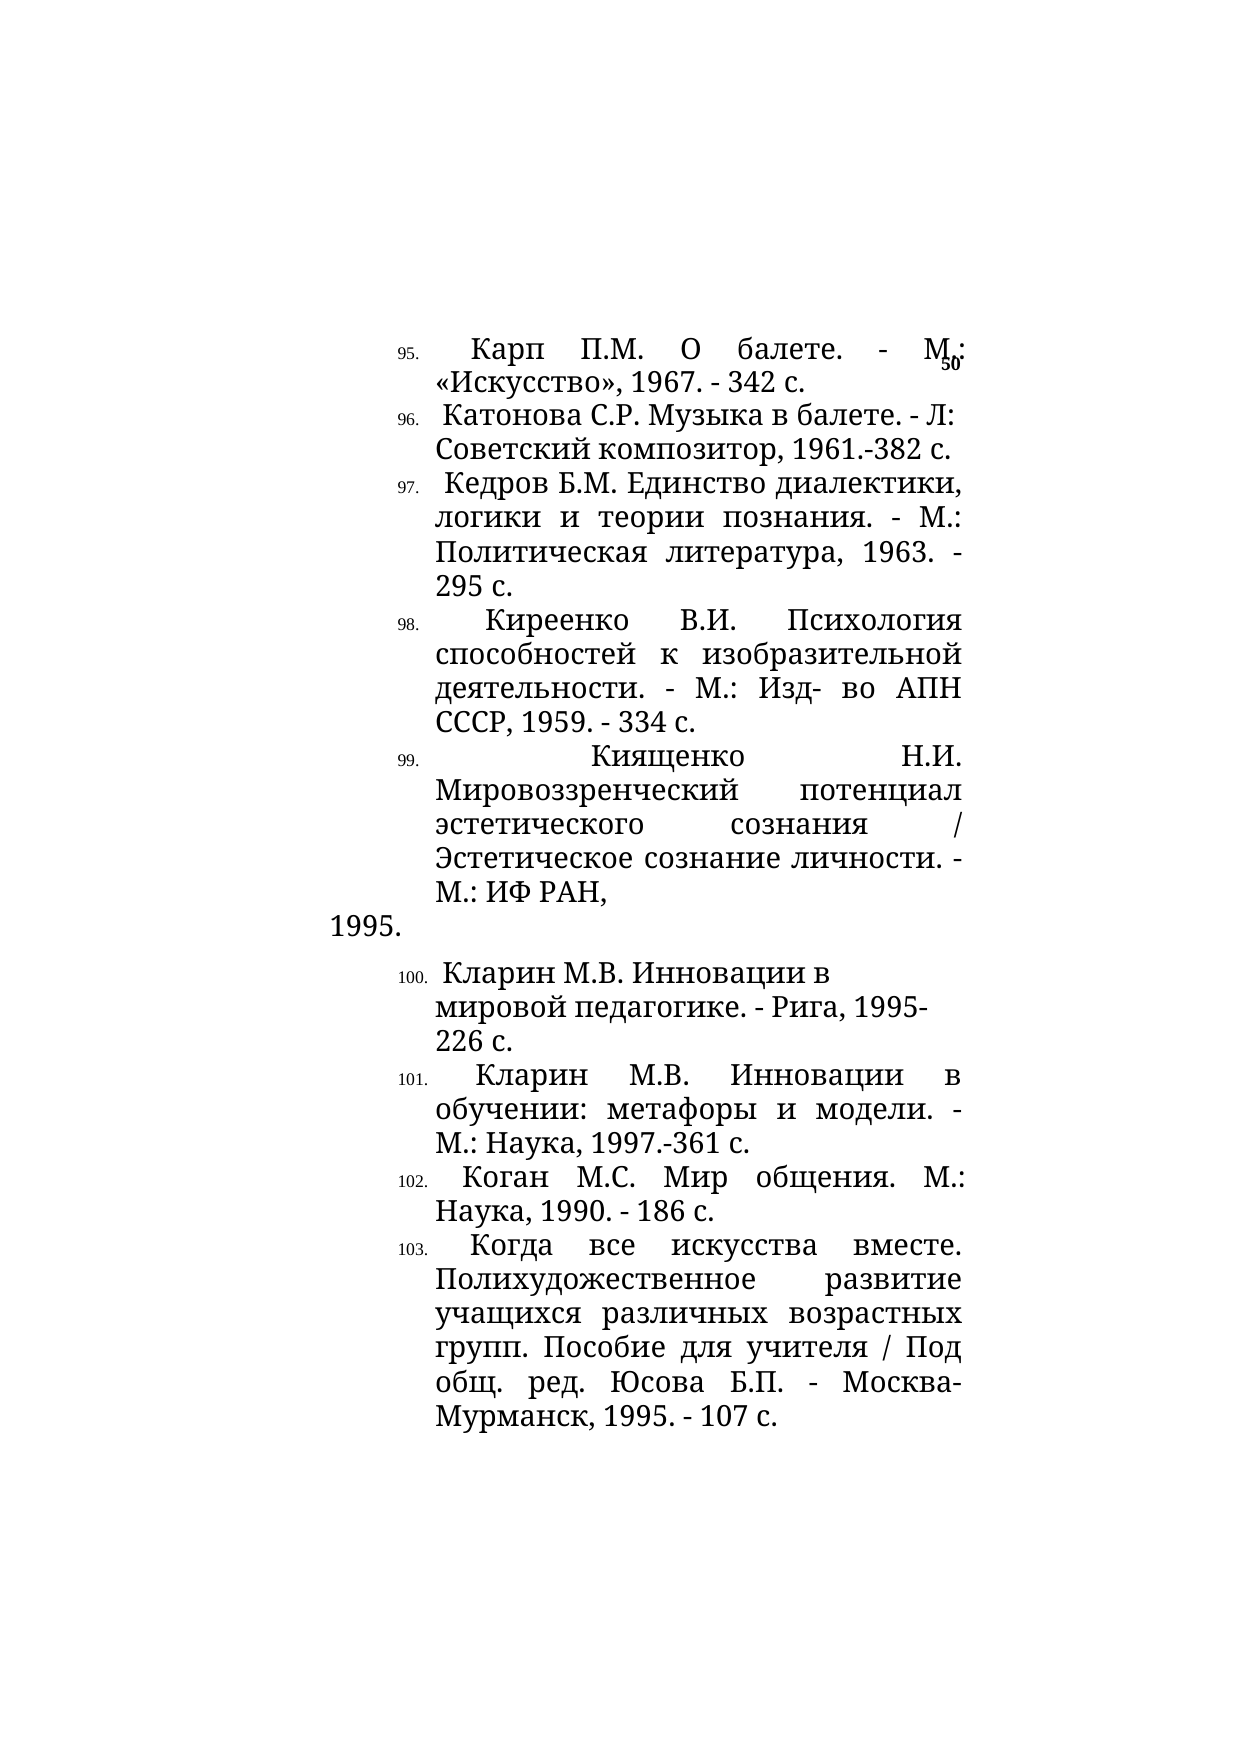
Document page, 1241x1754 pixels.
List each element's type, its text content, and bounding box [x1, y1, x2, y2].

list Киященко Н.И. Мировоззренческий потенциал эстетического сознания / Эстетическое сознание личности. - М.: ИФ РАН, [397, 739, 962, 909]
list Катонова С.Р. Музыка в балете. - Л: Советский композитор, 1961.-382 с. [397, 398, 962, 467]
list Кларин М.В. Инновации в мировой педагогике. - Рига, 1995- 226 с. [397, 956, 943, 1058]
list Карп П.М. О балете. - М.: «Искусство», 1967. - 342 с. [397, 333, 966, 398]
list Киреенко В.И. Психология способностей к изобразительной деятельности. - М.: Изд- во АПН СССР, 1959. - 334 с. [397, 603, 962, 739]
list Кедров Б.М. Единство диалектики, логики и теории познания. - М.: Политическая литература, 1963. - 295 с. [397, 467, 962, 603]
list Кларин М.В. Инновации в обучении: метафоры и модели. - М.: Наука, 1997.-361 с. [397, 1058, 962, 1160]
text 1995. [329, 909, 966, 943]
list Когда все искусства вместе. Полихудожественное развитие учащихся различных возрастных групп. Пособие для учителя / Под общ. ред. Юсова Б.П. - Москва-Мурманск, 1995. - 107 с. [397, 1228, 962, 1433]
list Коган М.С. Мир общения. М.: Наука, 1990. - 186 с. [397, 1160, 966, 1228]
